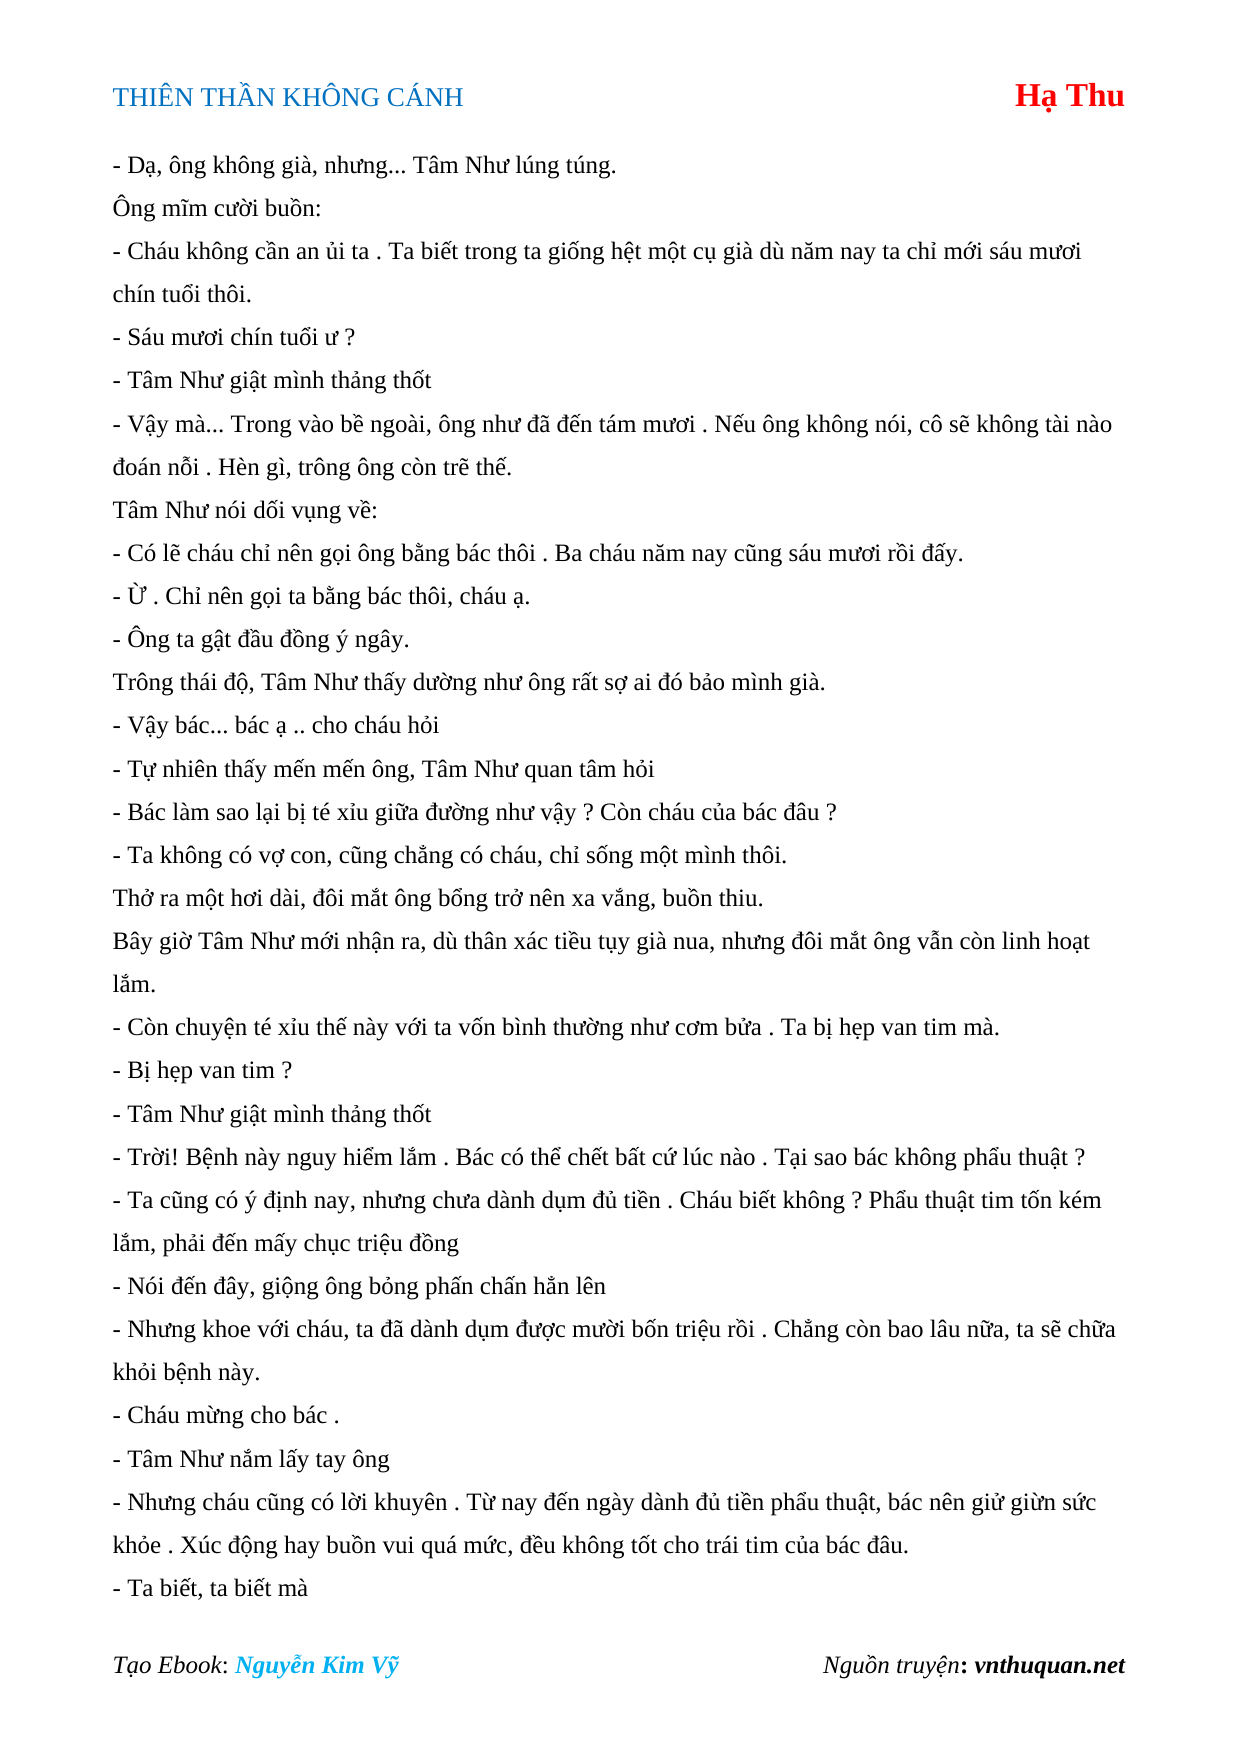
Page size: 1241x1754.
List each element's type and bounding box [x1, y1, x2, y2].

text [112, 150, 1128, 1602]
